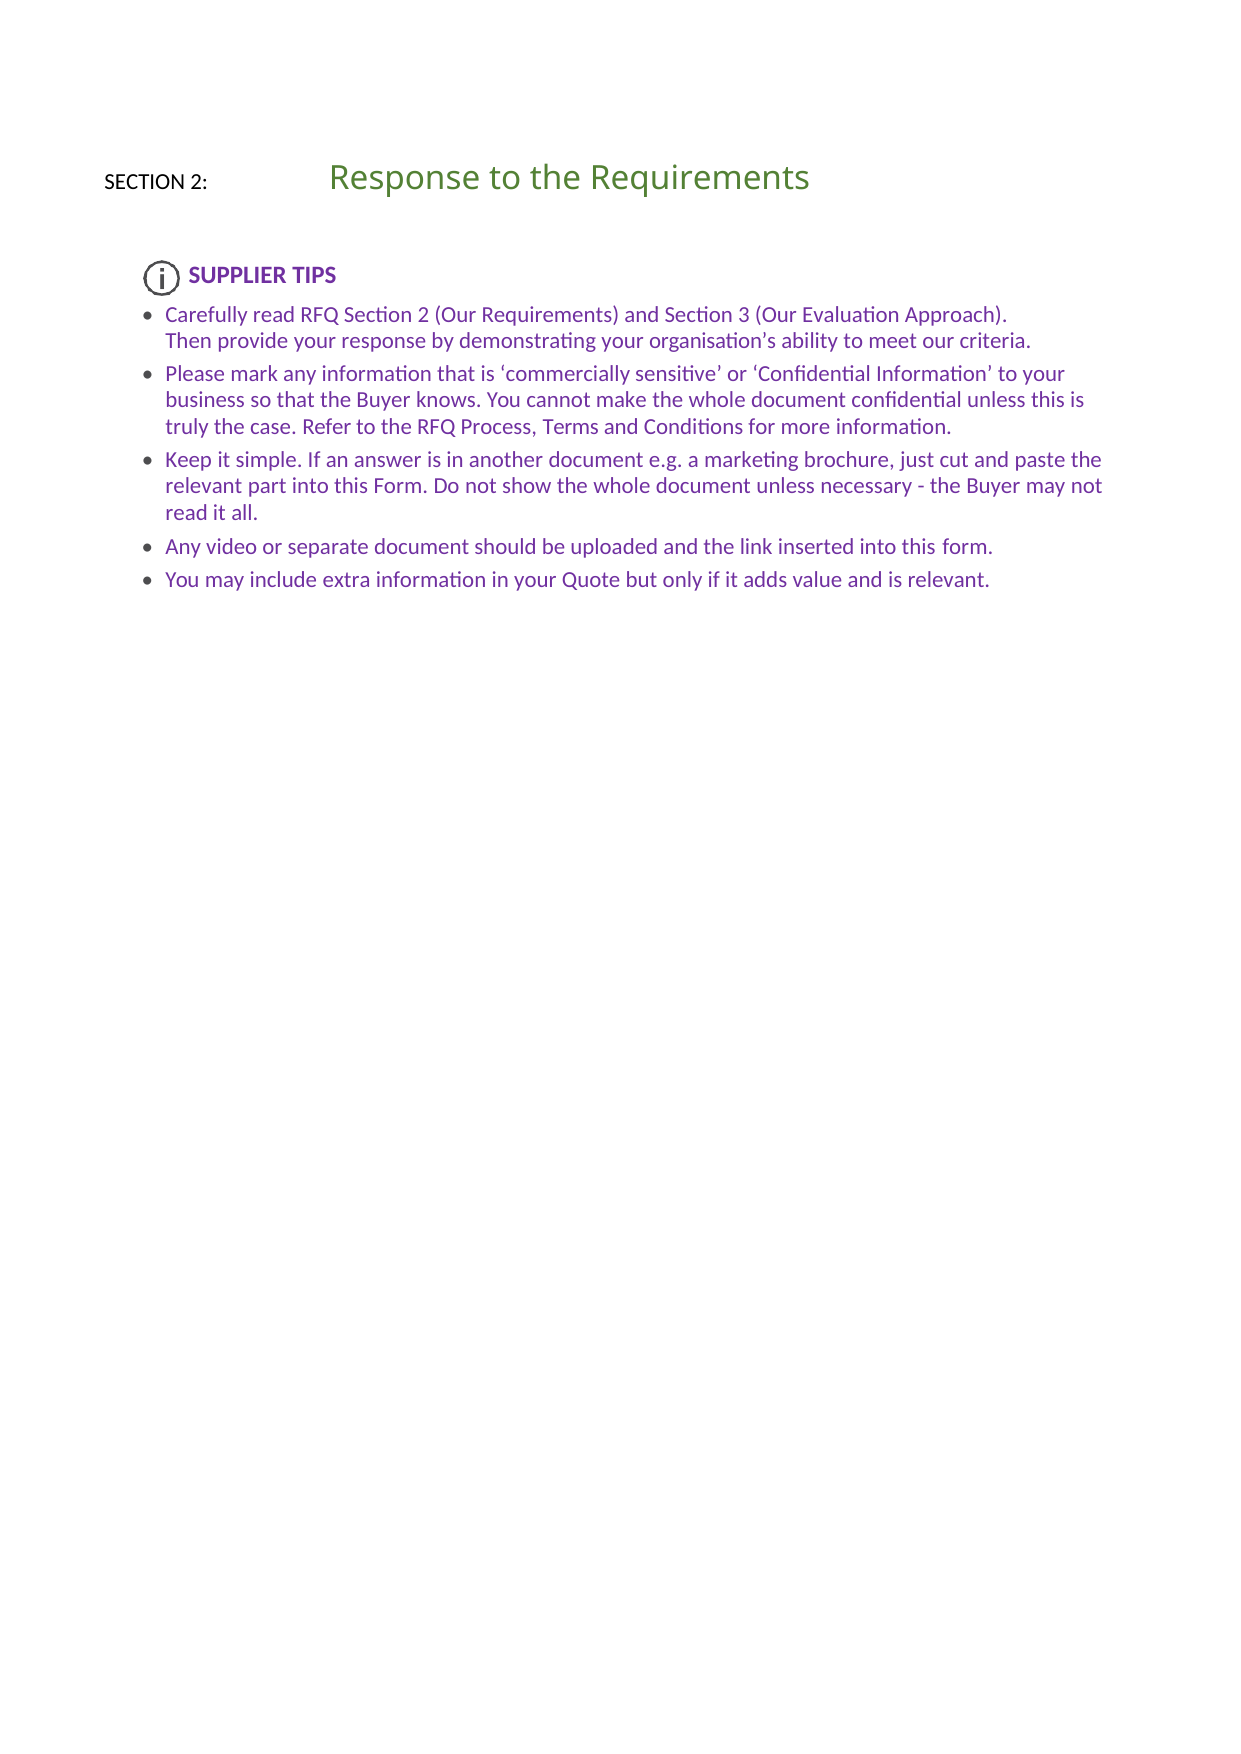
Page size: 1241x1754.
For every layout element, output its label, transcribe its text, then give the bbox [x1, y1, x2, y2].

picture [143, 260, 180, 296]
list Response to the Requirements [104, 154, 1138, 199]
